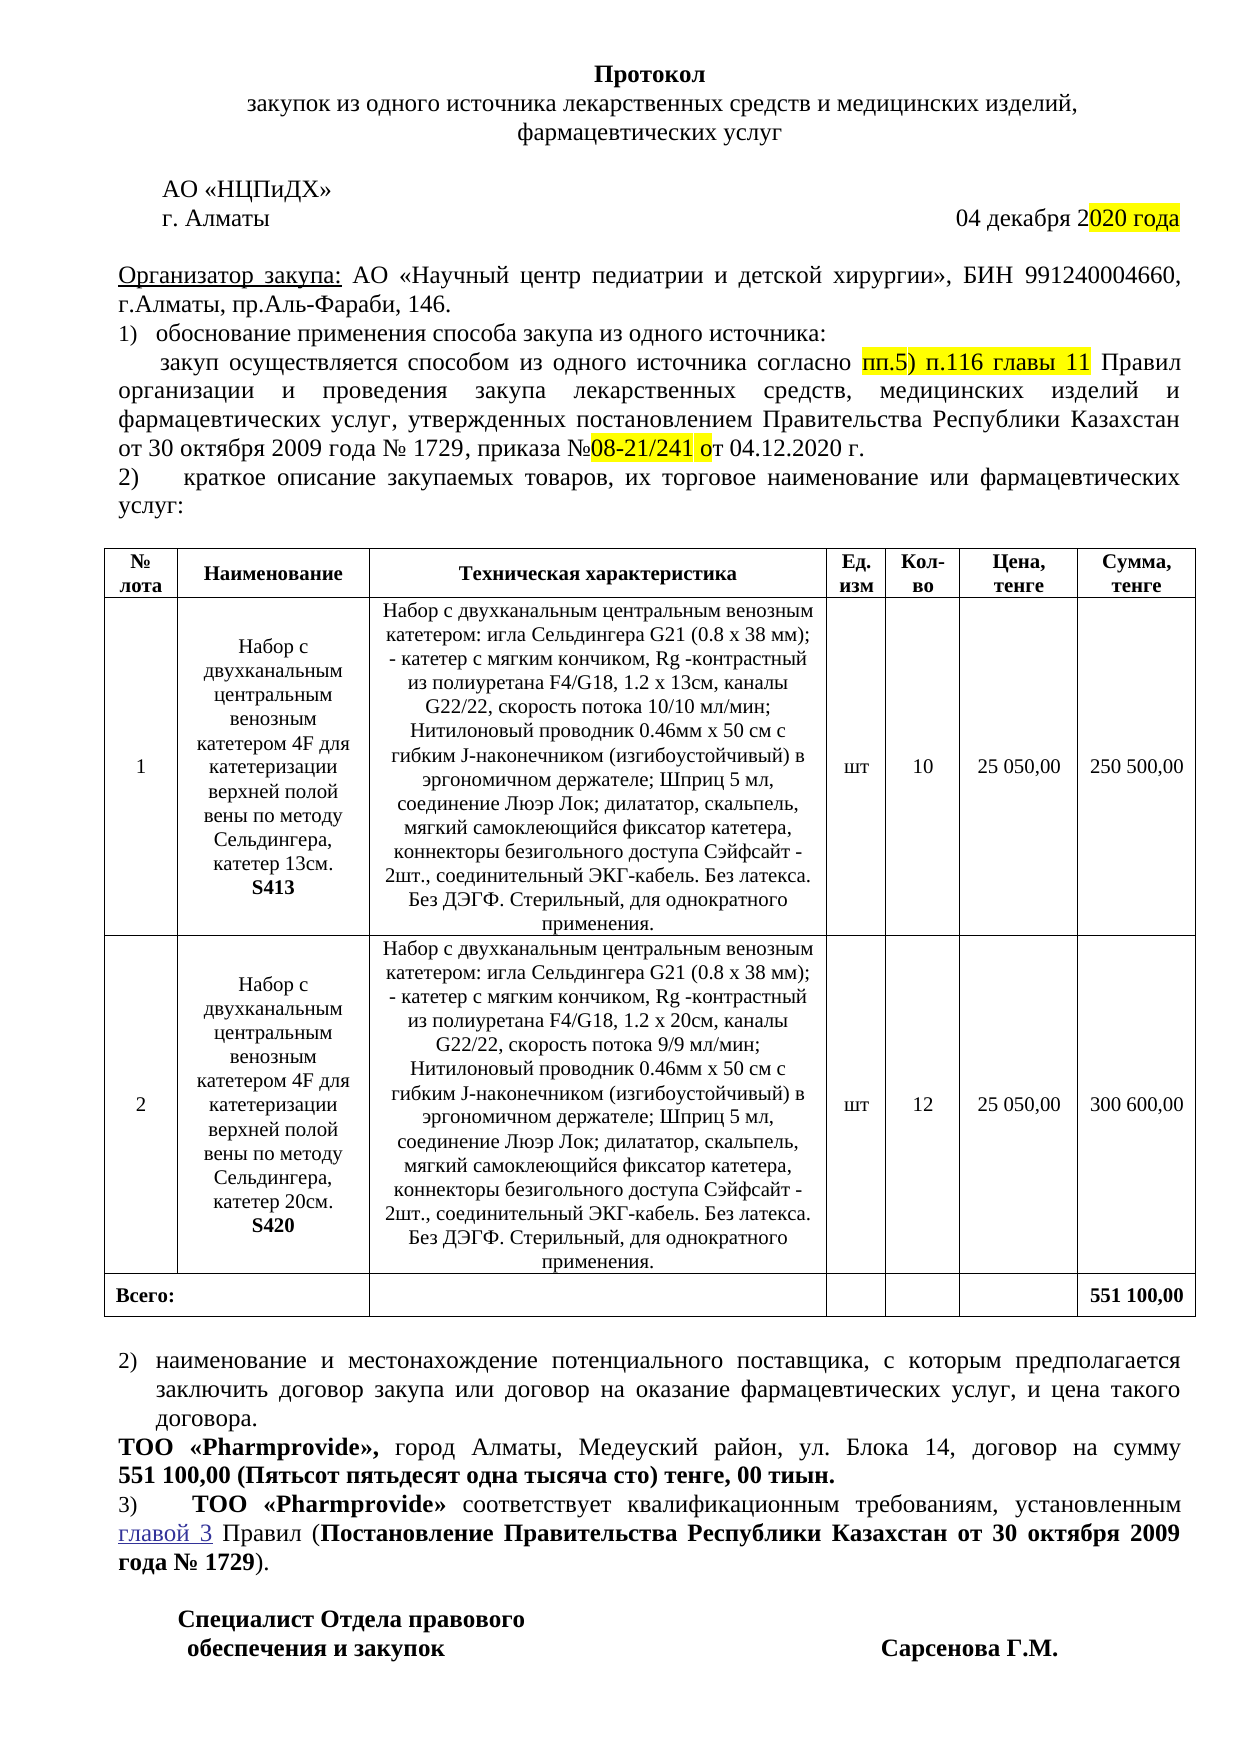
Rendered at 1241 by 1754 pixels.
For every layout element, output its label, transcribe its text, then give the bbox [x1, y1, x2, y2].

table_cell 25 050,00 [960, 598, 1077, 935]
table_cell 10 [886, 598, 959, 935]
text закупок из одного источника лекарственных средств и медицинских изделий, фармацевтических услуг [118, 88, 1181, 145]
list наименование и местонахождение потенциального поставщика, с которым предполагается заключить договор закупа или договор на оказание фармацевтических услуг, и цена такого договора. [118, 1345, 1181, 1432]
table_cell Набор с двухканальным центральным венозным катетером 4F для катетеризации верхней полой вены по методу Сельдингера, катетер 20см. S420 [178, 936, 369, 1273]
table_cell [886, 1274, 959, 1316]
table_cell Набор с двухканальным центральным венозным катетером 4F для катетеризации верхней полой вены по методу Сельдингера, катетер 13см. S413 [178, 598, 369, 935]
table_header Сумма, тенге [1078, 549, 1195, 597]
table_cell 551 100,00 [1078, 1274, 1195, 1316]
table_header № лота [105, 549, 177, 597]
table_cell [370, 1274, 826, 1316]
table_cell Набор с двухканальным центральным венозным катетером: игла Сельдингера G21 (0.8 x 38 мм); - катетер с мягким кончиком, Rg -контрастный из полиуретана F4/G18, 1.2 х 13см, каналы G22/22, скорость потока 10/10 мл/мин; Нитилоновый проводник 0.46мм х 50 см с гибким J-наконечником (изгибоустойчивый) в эргономичном держателе; Шприц 5 мл, соединение Люэр Лок; дилататор, скальпель, мягкий самоклеющийся фиксатор катетера, коннекторы безигольного доступа Сэйфсайт -2шт., соединительный ЭКГ-кабель. Без латекса. Без ДЭГФ. Стерильный, для однократного применения. [370, 598, 826, 935]
text ТОО «Pharmprovide», город Алматы, Медеуский район, ул. Блока 14, договор на сумму 551 100,00 (Пятьсот пятьдесят одна тысяча сто) тенге, 00 тиын. [118, 1432, 1181, 1489]
text Протокол [118, 59, 1181, 88]
table_cell Набор с двухканальным центральным венозным катетером: игла Сельдингера G21 (0.8 x 38 мм); - катетер с мягким кончиком, Rg -контрастный из полиуретана F4/G18, 1.2 х 20см, каналы G22/22, скорость потока 9/9 мл/мин; Нитилоновый проводник 0.46мм х 50 см с гибким J-наконечником (изгибоустойчивый) в эргономичном держателе; Шприц 5 мл, соединение Люэр Лок; дилататор, скальпель, мягкий самоклеющийся фиксатор катетера, коннекторы безигольного доступа Сэйфсайт -2шт., соединительный ЭКГ-кабель. Без латекса. Без ДЭГФ. Стерильный, для однократного применения. [370, 936, 826, 1273]
table_cell 25 050,00 [960, 936, 1077, 1273]
table_cell 2 [105, 936, 177, 1273]
text АО «НЦПиДХ» [118, 174, 1181, 203]
table_header Кол-во [886, 549, 959, 597]
text Специалист Отдела правового [177, 1604, 1181, 1633]
table_header Цена, тенге [960, 549, 1077, 597]
text обеспечения и закупок Сарсенова Г.М. [118, 1633, 1181, 1662]
list обоснование применения способа закупа из одного источника: [118, 318, 1181, 347]
text г. Алматы 04 декабря 2020 года [118, 203, 1089, 232]
table_header Ед. изм [827, 549, 885, 597]
text 2) краткое описание закупаемых товаров, их торговое наименование или фармацевтических услуг: [118, 462, 1181, 519]
table_cell 1 [105, 598, 177, 935]
table_header Техническая характеристика [370, 549, 826, 597]
table_cell [960, 1274, 1077, 1316]
table_cell шт [827, 598, 885, 935]
text Организатор закупа: АО «Научный центр педиатрии и детской хирургии», БИН 991240004660, г.Алматы, пр.Аль-Фараби, 146. [118, 260, 1181, 318]
list ТОО «Pharmprovide» соответствует квалификационным требованиям, установленным главой 3 Правил (Постановление Правительства Республики Казахстан от 30 октября 2009 года № 1729). [118, 1489, 1181, 1575]
table_cell 250 500,00 [1078, 598, 1195, 935]
table_cell [827, 1274, 885, 1316]
table_header Наименование [178, 549, 369, 597]
list закуп осуществляется способом из одного источника согласно пп.5) п.116 главы 11 Правил организации и проведения закупа лекарственных средств, медицинских изделий и фармацевтических услуг, утвержденных постановлением Правительства Республики Казахстан от 30 октября 2009 года № 1729, приказа №08-21/241 от 04.12.2020 г. [118, 347, 1181, 462]
table_cell 12 [886, 936, 959, 1273]
table_cell 300 600,00 [1078, 936, 1195, 1273]
table_cell шт [827, 936, 885, 1273]
table_cell Всего: [105, 1274, 369, 1316]
